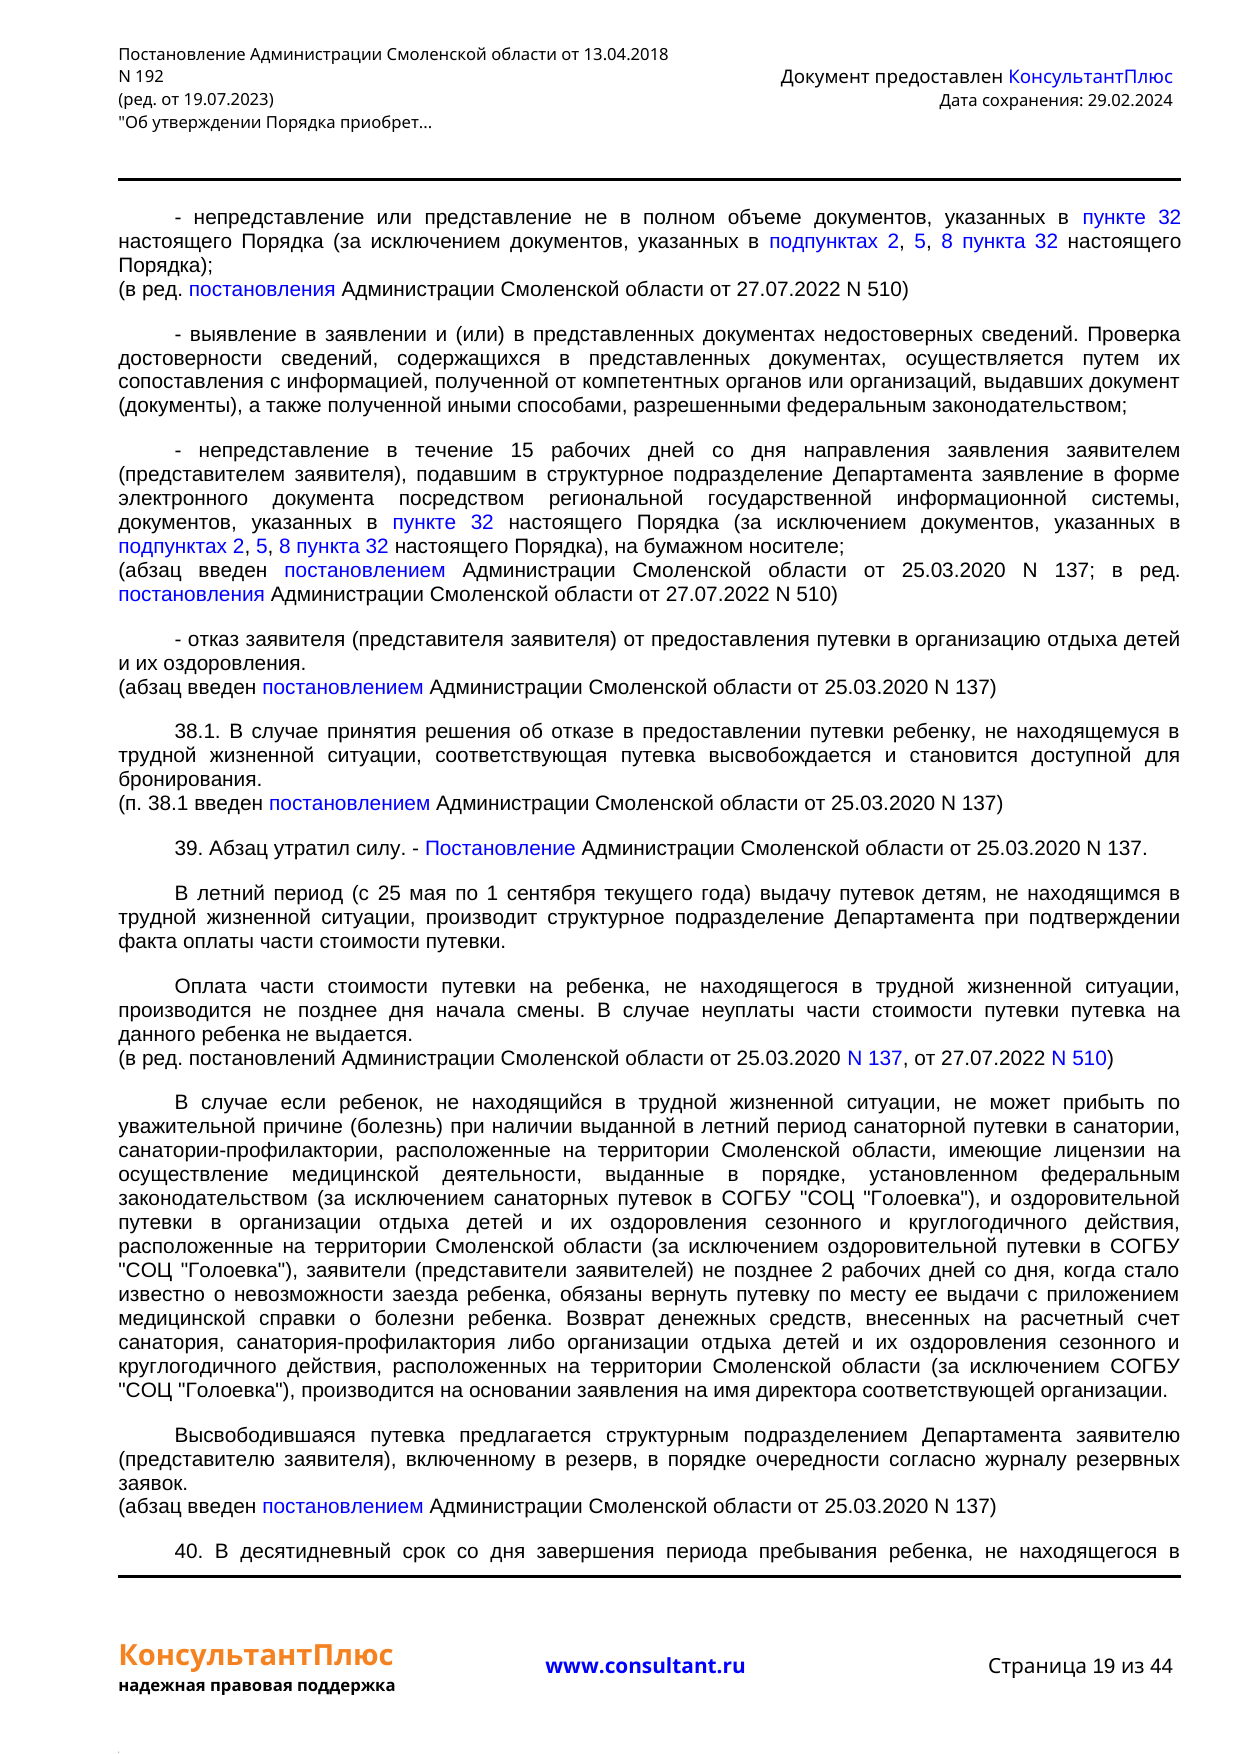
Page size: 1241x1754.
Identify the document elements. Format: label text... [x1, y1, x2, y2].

text (абзац введен постановлением Администрации Смоленской области от 25.03.2020 N 137) [118, 1494, 1181, 1518]
text (п. 38.1 введен постановлением Администрации Смоленской области от 25.03.2020 N 137) [118, 791, 1181, 815]
text - непредставление или представление не в полном объеме документов, указанных в пункте 32 настоящего Порядка (за исключением документов, указанных в подпунктах 2, 5, 8 пункта 32 настоящего Порядка); [118, 205, 1181, 277]
text Высвободившаяся путевка предлагается структурным подразделением Департамента заявителю (представителю заявителя), включенному в резерв, в порядке очередности согласно журналу резервных заявок. [118, 1422, 1181, 1494]
text (абзац введен постановлением Администрации Смоленской области от 25.03.2020 N 137; в ред. постановления Администрации Смоленской области от 27.07.2022 N 510) [118, 558, 1181, 606]
text - выявление в заявлении и (или) в представленных документах недостоверных сведений. Проверка достоверности сведений, содержащихся в представленных документах, осуществляется путем их сопоставления с информацией, полученной от компетентных органов или организаций, выдавших документ (документы), а также полученной иными способами, разрешенными федеральным законодательством; [118, 321, 1181, 417]
text (абзац введен постановлением Администрации Смоленской области от 25.03.2020 N 137) [118, 674, 1181, 698]
text - отказ заявителя (представителя заявителя) от предоставления путевки в организацию отдыха детей и их оздоровления. [118, 627, 1181, 674]
text (в ред. постановлений Администрации Смоленской области от 25.03.2020 N 137, от 27.07.2022 N 510) [118, 1045, 1181, 1069]
text 39. Абзац утратил силу. - Постановление Администрации Смоленской области от 25.03.2020 N 137. [118, 836, 1181, 860]
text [118, 1539, 1181, 1563]
text В случае если ребенок, не находящийся в трудной жизненной ситуации, не может прибыть по уважительной причине (болезнь) при наличии выданной в летний период санаторной путевки в санатории, санатории-профилактории, расположенные на территории Смоленской области, имеющие лицензии на осуществление медицинской деятельности, выданные в порядке, установленном федеральным законодательством (за исключением санаторных путевок в СОГБУ "СОЦ "Голоевка"), и оздоровительной путевки в организации отдыха детей и их оздоровления сезонного и круглогодичного действия, расположенные на территории Смоленской области (за исключением оздоровительной путевки в СОГБУ "СОЦ "Голоевка"), заявители (представители заявителей) не позднее 2 рабочих дней со дня, когда стало известно о невозможности заезда ребенка, обязаны вернуть путевку по месту ее выдачи с приложением медицинской справки о болезни ребенка. Возврат денежных средств, внесенных на расчетный счет санатория, санатория-профилактория либо организации отдыха детей и их оздоровления сезонного и круглогодичного действия, расположенных на территории Смоленской области (за исключением СОГБУ "СОЦ "Голоевка"), производится на основании заявления на имя директора соответствующей организации. [118, 1090, 1181, 1402]
text - непредставление в течение 15 рабочих дней со дня направления заявления заявителем (представителем заявителя), подавшим в структурное подразделение Департамента заявление в форме электронного документа посредством региональной государственной информационной системы, документов, указанных в пункте 32 настоящего Порядка (за исключением документов, указанных в подпунктах 2, 5, 8 пункта 32 настоящего Порядка), на бумажном носителе; [118, 438, 1181, 558]
text 38.1. В случае принятия решения об отказе в предоставлении путевки ребенку, не находящемуся в трудной жизненной ситуации, соответствующая путевка высвобождается и становится доступной для бронирования. [118, 719, 1181, 791]
text (в ред. постановления Администрации Смоленской области от 27.07.2022 N 510) [118, 277, 1181, 301]
text Оплата части стоимости путевки на ребенка, не находящегося в трудной жизненной ситуации, производится не позднее дня начала смены. В случае неуплаты части стоимости путевки путевка на данного ребенка не выдается. [118, 973, 1181, 1045]
text В летний период (с 25 мая по 1 сентября текущего года) выдачу путевок детям, не находящимся в трудной жизненной ситуации, производит структурное подразделение Департамента при подтверждении факта оплаты части стоимости путевки. [118, 881, 1181, 953]
